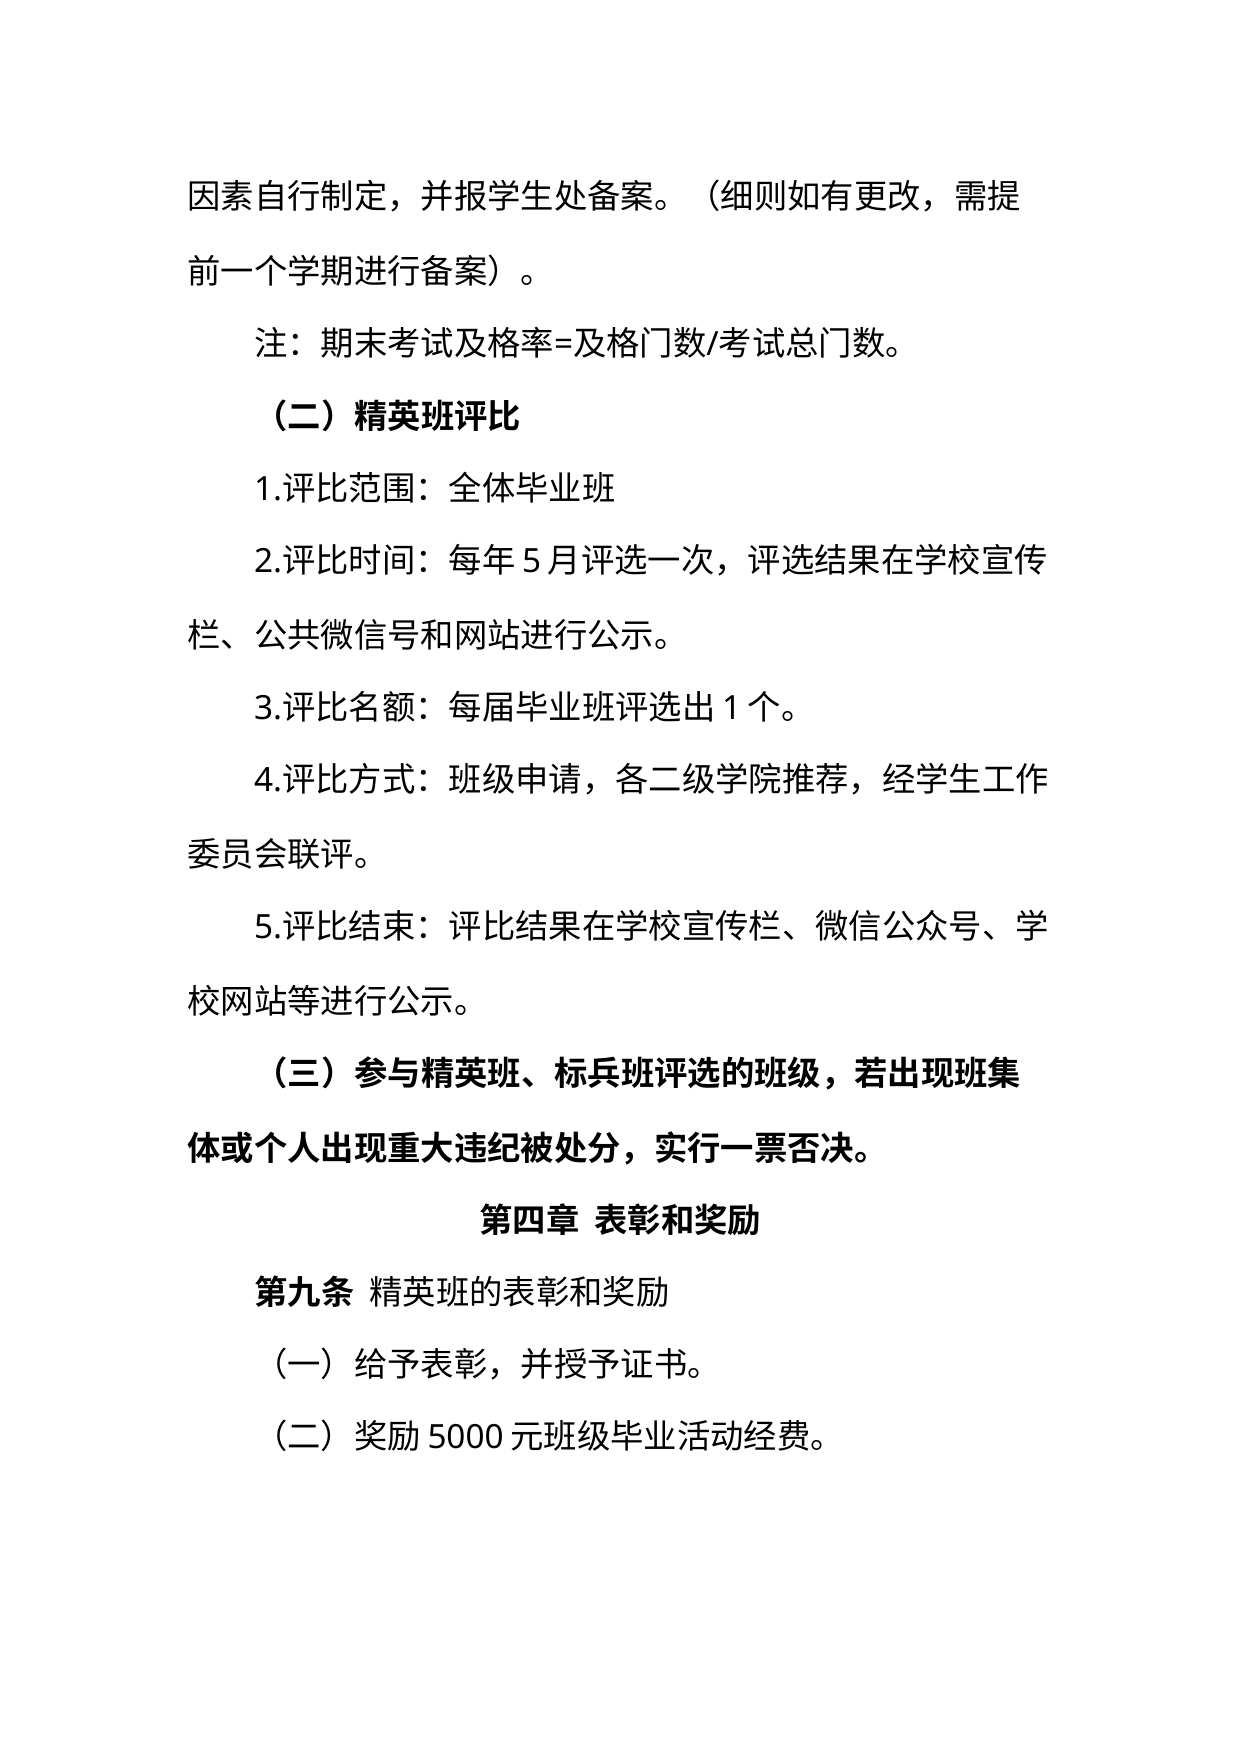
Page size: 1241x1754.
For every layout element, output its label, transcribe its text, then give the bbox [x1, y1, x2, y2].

text 2.评比时间：每年5月评选一次，评选结果在学校宣传栏、公共微信号和网站进行公示。 [187, 525, 1053, 665]
text 3.评比名额：每届毕业班评选出1个。 [187, 672, 1053, 737]
text 第九条 精英班的表彰和奖励 [187, 1257, 1053, 1322]
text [187, 162, 1053, 302]
text 注：期末考试及格率=及格门数/考试总门数。 [187, 309, 1053, 374]
text 1.评比范围：全体毕业班 [187, 453, 1053, 518]
text （二）精英班评比 [187, 381, 1053, 446]
text 4.评比方式：班级申请，各二级学院推荐，经学生工作委员会联评。 [187, 744, 1053, 884]
text 5.评比结束：评比结果在学校宣传栏、微信公众号、学校网站等进行公示。 [187, 891, 1053, 1031]
text （三）参与精英班、标兵班评选的班级，若出现班集体或个人出现重大违纪被处分，实行一票否决。 [187, 1038, 1053, 1178]
text 第四章 表彰和奖励 [187, 1185, 1053, 1250]
text （二）奖励5000元班级毕业活动经费。 [187, 1402, 1053, 1467]
text （一）给予表彰，并授予证书。 [187, 1329, 1053, 1394]
